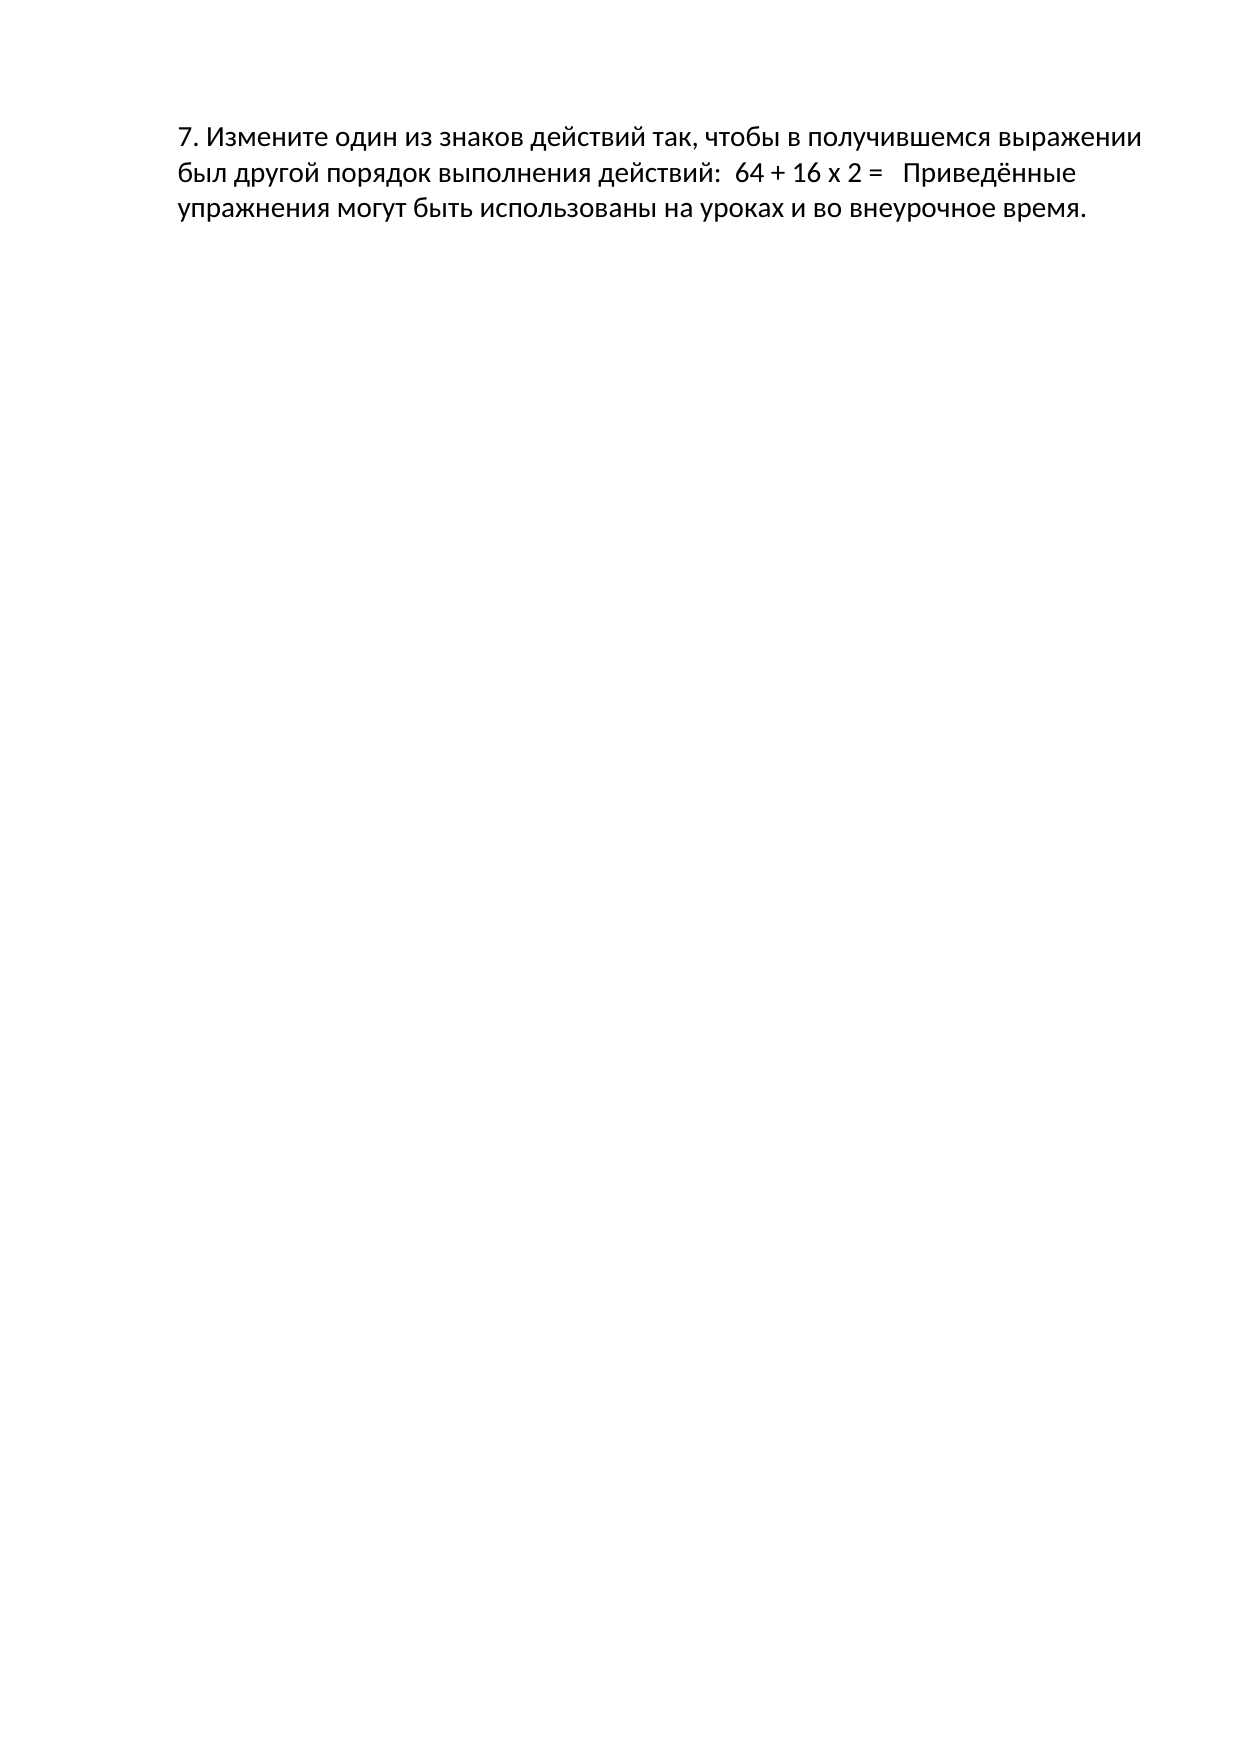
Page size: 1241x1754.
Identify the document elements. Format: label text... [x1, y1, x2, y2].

text 7. Измените один из знаков действий так, чтобы в получившемся выражении был другой порядок выполнения действий: 64 + 16 х 2 = Приведённые упражнения могут быть использованы на уроках и во внеурочное время. [177, 118, 1152, 225]
